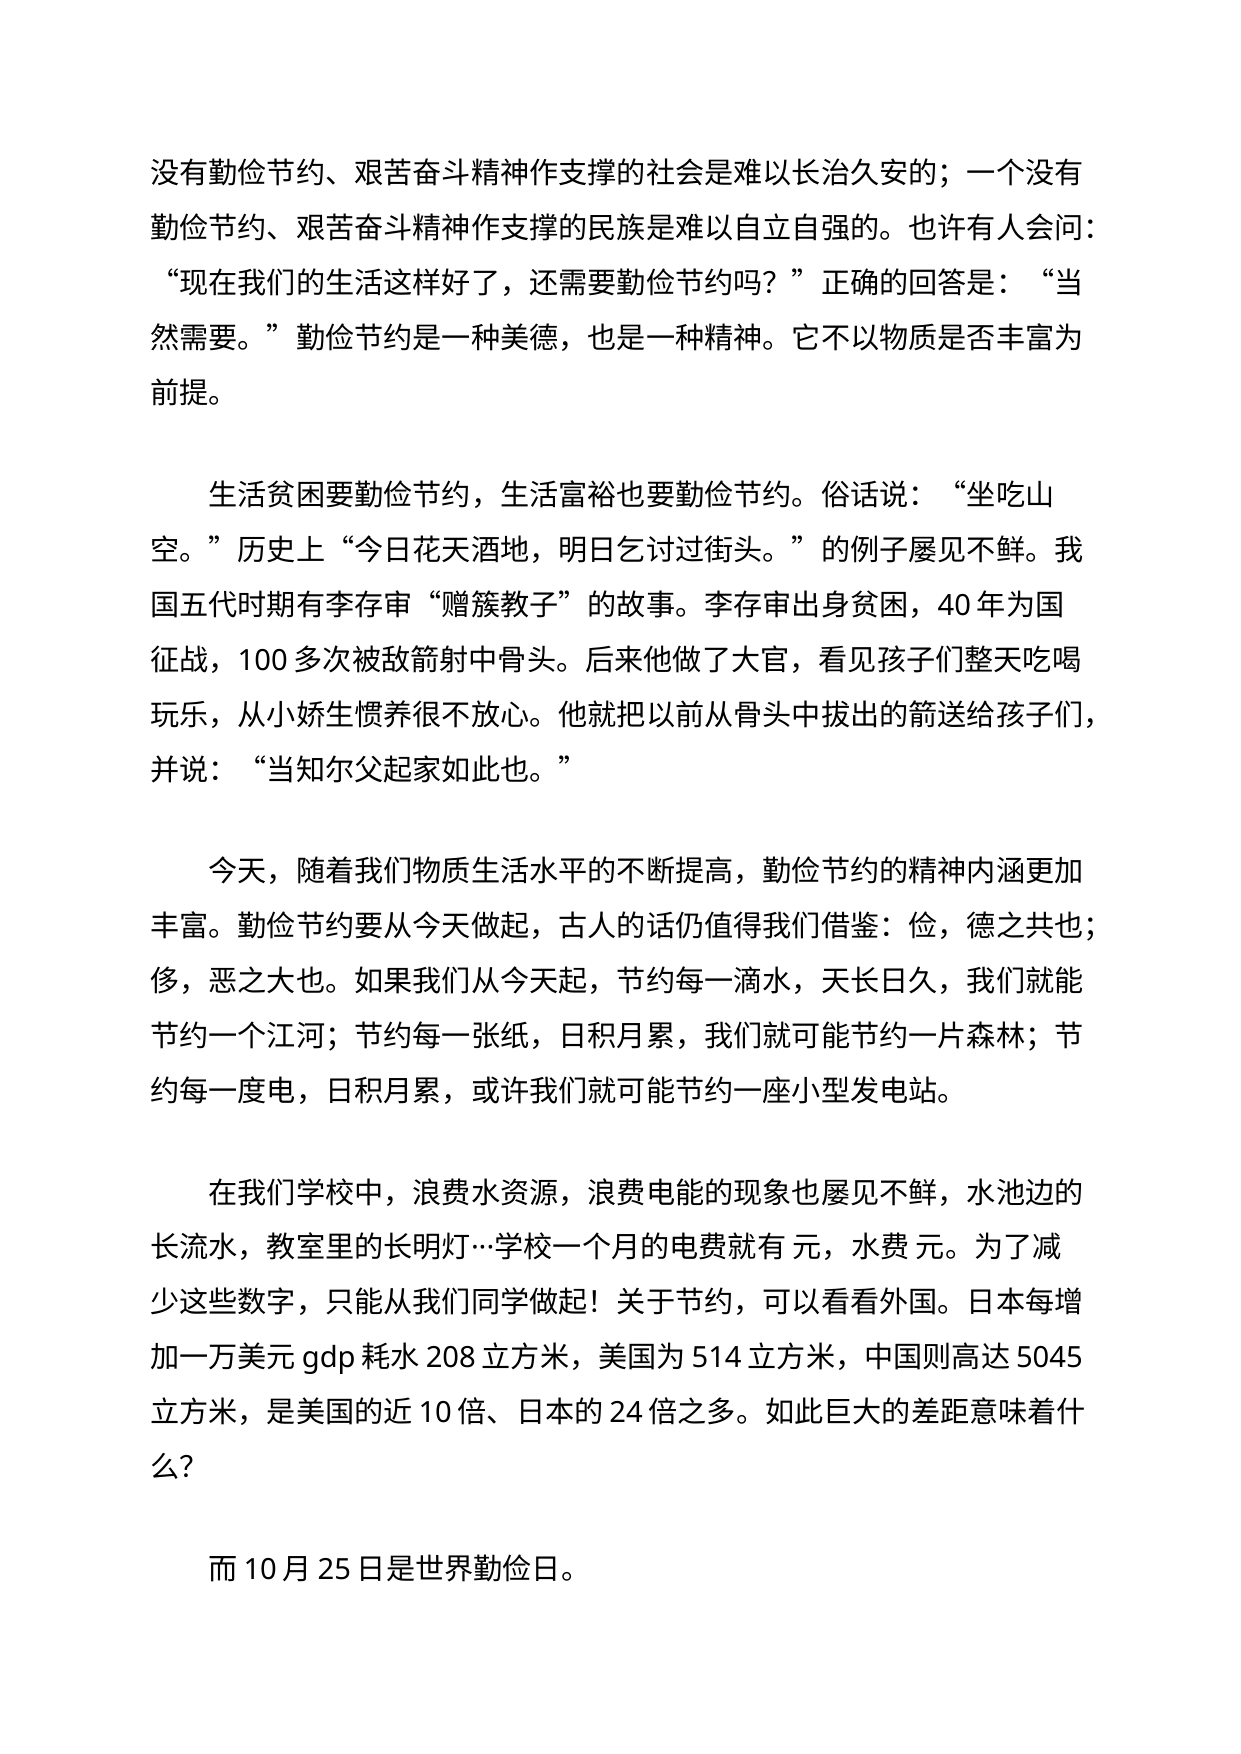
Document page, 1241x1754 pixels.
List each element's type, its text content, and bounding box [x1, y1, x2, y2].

text 生活贫困要勤俭节约，生活富裕也要勤俭节约。俗话说：“坐吃山空。”历史上“今日花天酒地，明日乞讨过街头。”的例子屡见不鲜。我国五代时期有李存审“赠簇教子”的故事。李存审出身贫困，40年为国征战，100多次被敌箭射中骨头。后来他做了大官，看见孩子们整天吃喝玩乐，从小娇生惯养很不放心。他就把以前从骨头中拔出的箭送给孩子们，并说：“当知尔父起家如此也。” [150, 471, 1090, 788]
text 而10月25日是世界勤俭日。 [150, 1546, 1090, 1588]
text 在我们学校中，浪费水资源，浪费电能的现象也屡见不鲜，水池边的长流水，教室里的长明灯···学校一个月的电费就有 元，水费 元。为了减少这些数字，只能从我们同学做起！关于节约，可以看看外国。日本每增加一万美元gdp耗水208立方米，美国为514立方米，中国则高达5045立方米，是美国的近10倍、日本的24倍之多。如此巨大的差距意味着什么？ [150, 1169, 1090, 1486]
text 今天，随着我们物质生活水平的不断提高，勤俭节约的精神内涵更加丰富。勤俭节约要从今天做起，古人的话仍值得我们借鉴：俭，德之共也；侈，恶之大也。如果我们从今天起，节约每一滴水，天长日久，我们就能节约一个江河；节约每一张纸，日积月累，我们就可能节约一片森林；节约每一度电，日积月累，或许我们就可能节约一座小型发电站。 [150, 848, 1090, 1110]
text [150, 150, 1090, 412]
